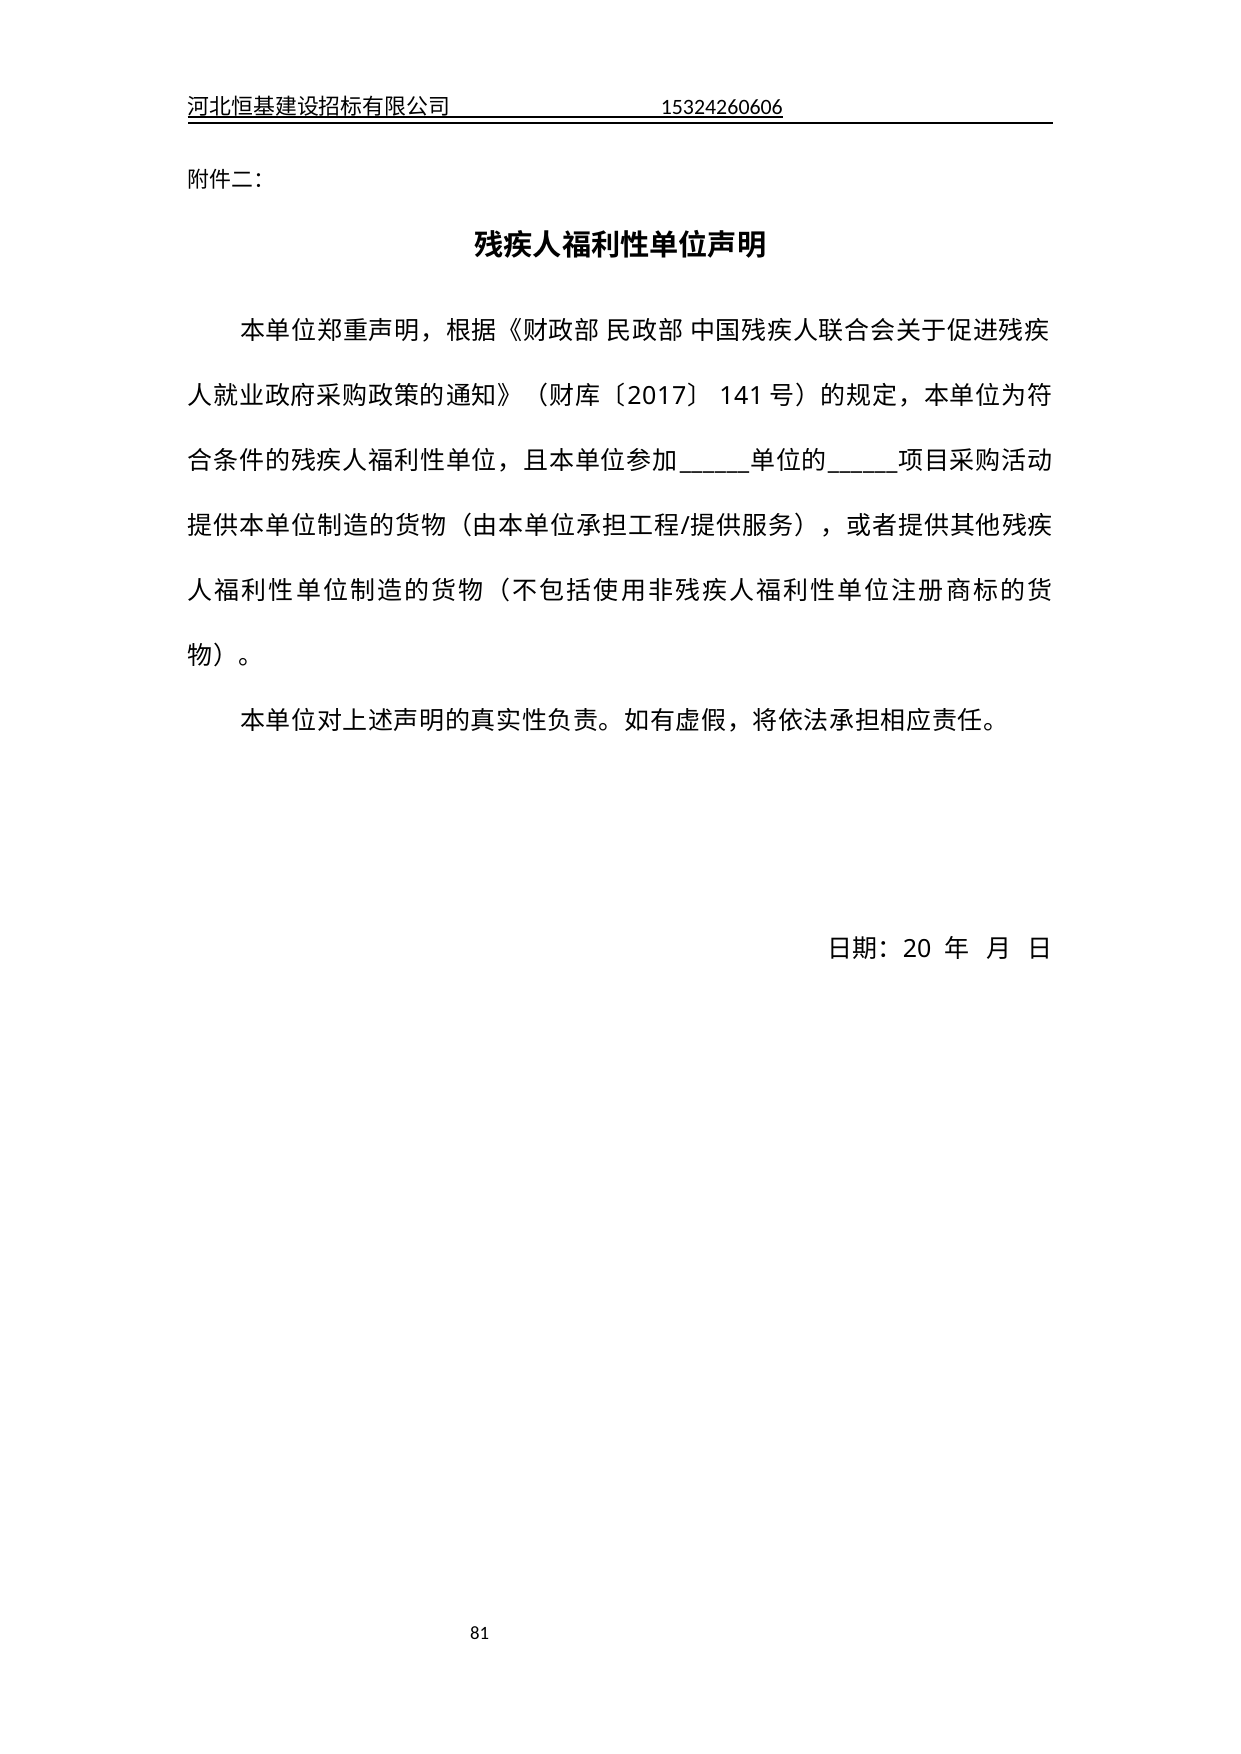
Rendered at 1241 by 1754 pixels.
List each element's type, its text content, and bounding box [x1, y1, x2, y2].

text 日期：20 年 月 日 [631, 914, 1053, 979]
text 本单位郑重声明，根据《财政部 民政部 中国残疾人联合会关于促进残疾人就业政府采购政策的通知》（财库〔2017〕 141号）的规定，本单位为符合条件的残疾人福利性单位，且本单位参加______单位的______项目采购活动提供本单位制造的货物（由本单位承担工程/提供服务），或者提供其他残疾人福利性单位制造的货物（不包括使用非残疾人福利性单位注册商标的货物）。 [187, 296, 1053, 686]
text 本单位对上述声明的真实性负责。如有虚假，将依法承担相应责任。 [187, 686, 1053, 751]
text 残疾人福利性单位声明 [187, 210, 1053, 275]
text 附件二： [187, 162, 1053, 194]
